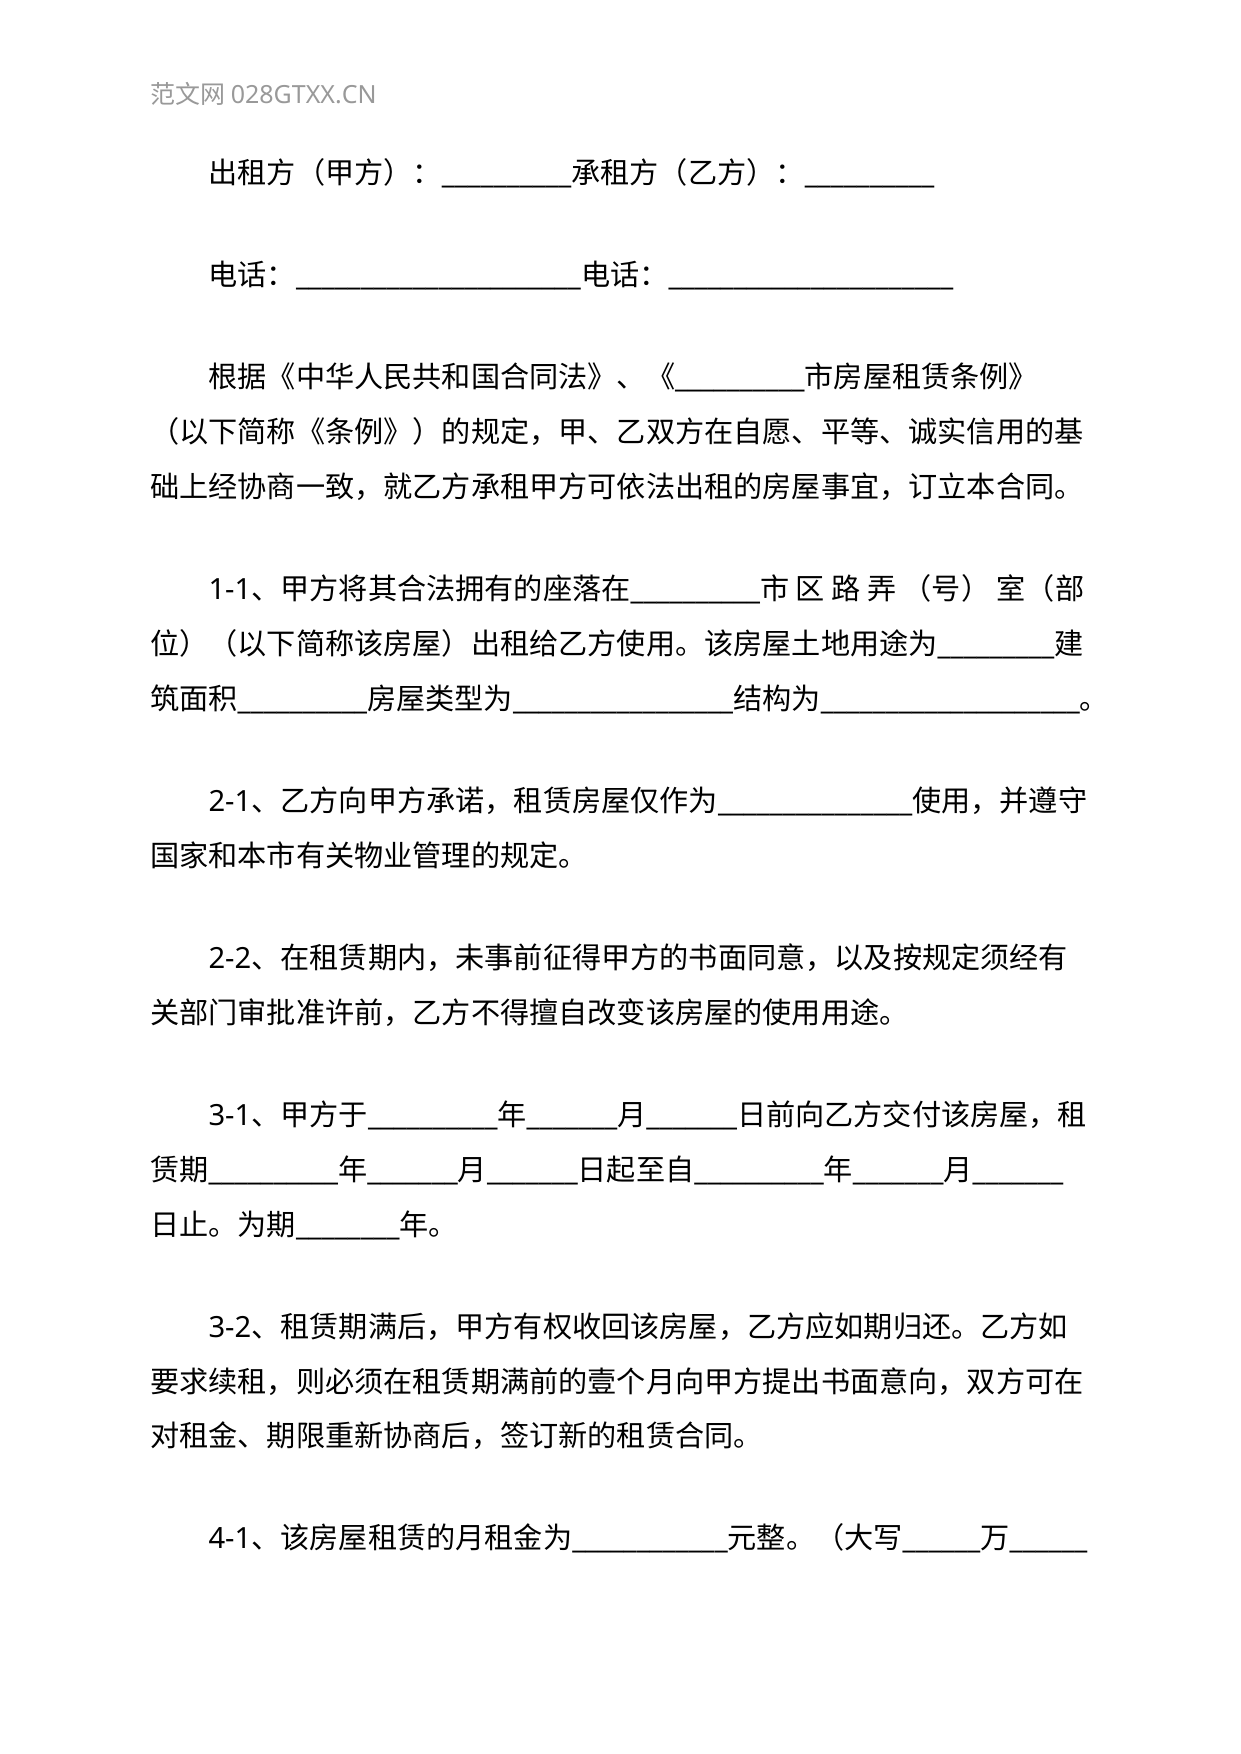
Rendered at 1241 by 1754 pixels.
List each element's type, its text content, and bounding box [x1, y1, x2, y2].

text 2-1、乙方向甲方承诺，租赁房屋仅作为_______________使用，并遵守国家和本市有关物业管理的规定。 [150, 778, 1090, 875]
text 3-2、租赁期满后，甲方有权收回该房屋，乙方应如期归还。乙方如要求续租，则必须在租赁期满前的壹个月向甲方提出书面意向，双方可在对租金、期限重新协商后，签订新的租赁合同。 [150, 1303, 1090, 1455]
text 根据《中华人民共和国合同法》、《__________市房屋租赁条例》（以下简称《条例》）的规定，甲、乙双方在自愿、平等、诚实信用的基础上经协商一致，就乙方承租甲方可依法出租的房屋事宜，订立本合同。 [150, 354, 1090, 506]
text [150, 1515, 1090, 1557]
text 2-2、在租赁期内，未事前征得甲方的书面同意，以及按规定须经有关部门审批准许前，乙方不得擅自改变该房屋的使用用途。 [150, 934, 1090, 1032]
text 出租方（甲方）：__________承租方（乙方）：__________ [150, 150, 1090, 192]
text 1-1、甲方将其合法拥有的座落在__________市 区 路 弄 （号） 室（部位）（以下简称该房屋）出租给乙方使用。该房屋土地用途为_________建筑面积__________房屋类型为_________________结构为____________________。 [150, 566, 1090, 718]
text 3-1、甲方于__________年_______月_______日前向乙方交付该房屋，租赁期__________年_______月_______日起至自__________年_______月_______日止。为期________年。 [150, 1091, 1090, 1243]
text 电话：______________________电话：______________________ [150, 252, 1090, 294]
